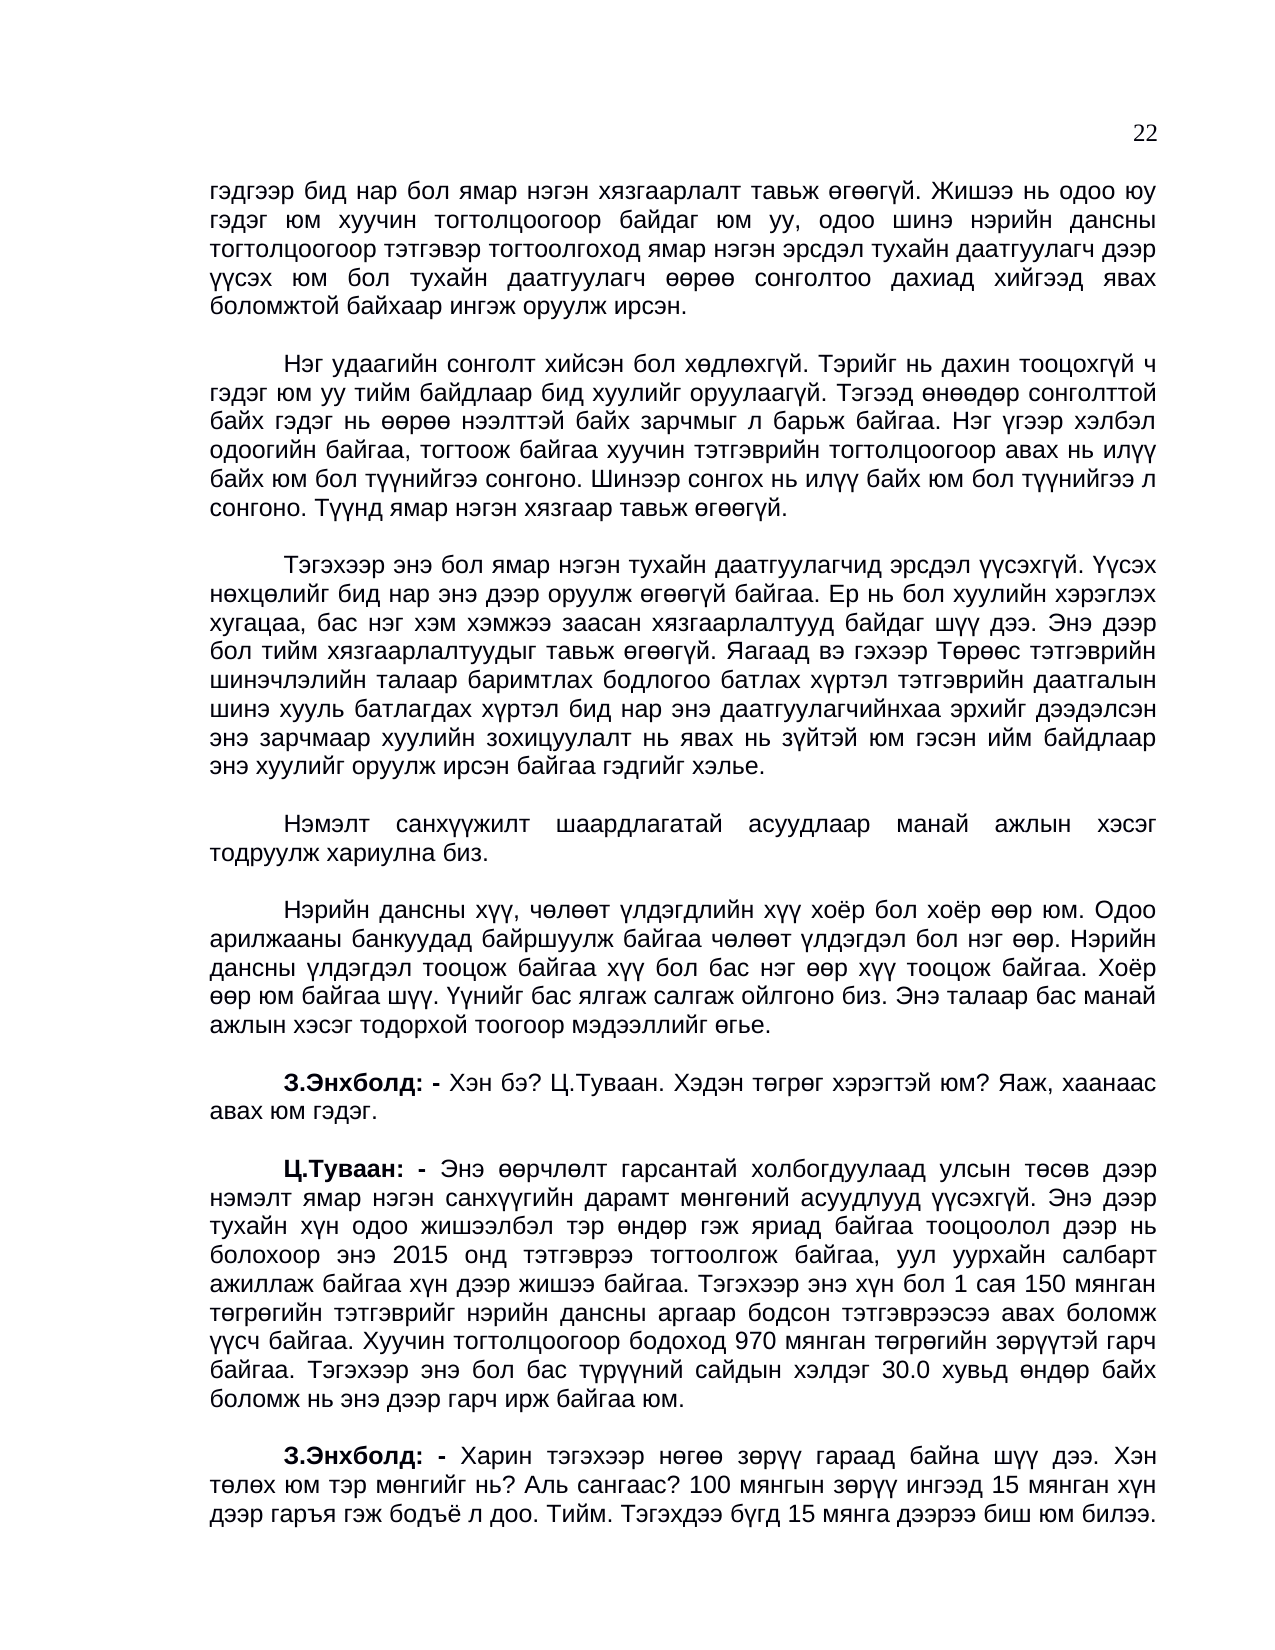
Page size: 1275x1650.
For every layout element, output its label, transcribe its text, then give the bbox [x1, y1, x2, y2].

text Нэг удаагийн сонголт хийсэн бол хөдлөхгүй. Тэрийг нь дахин тооцохгүй ч гэдэг юм уу тийм байдлаар бид хуулийг оруулаагүй. Тэгээд өнөөдөр сонголттой байх гэдэг нь өөрөө нээлттэй байх зарчмыг л барьж байгаа. Нэг үгээр хэлбэл одоогийн байгаа, тогтоож байгаа хуучин тэтгэврийн тогтолцоогоор авах нь илүү байх юм бол түүнийгээ сонгоно. Шинээр сонгох нь илүү байх юм бол түүнийгээ л сонгоно. Түүнд ямар нэгэн хязгаар тавьж өгөөгүй. [209, 349, 1158, 521]
text Нэмэлт санхүүжилт шаардлагатай асуудлаар манай ажлын хэсэг тодруулж хариулна биз. [209, 809, 1158, 866]
text Нэрийн дансны хүү, чөлөөт үлдэгдлийн хүү хоёр бол хоёр өөр юм. Одоо арилжааны банкуудад байршуулж байгаа чөлөөт үлдэгдэл бол нэг өөр. Нэрийн дансны үлдэгдэл тооцож байгаа хүү бол бас нэг өөр хүү тооцож байгаа. Хоёр өөр юм байгаа шүү. Үүнийг бас ялгаж салгаж ойлгоно биз. Энэ талаар бас манай ажлын хэсэг тодорхой тоогоор мэдээллийг өгье. [209, 895, 1158, 1039]
text Ц.Туваан: - Энэ өөрчлөлт гарсантай холбогдуулаад улсын төсөв дээр нэмэлт ямар нэгэн санхүүгийн дарамт мөнгөний асуудлууд үүсэхгүй. Энэ дээр тухайн хүн одоо жишээлбэл тэр өндөр гэж яриад байгаа тооцоолол дээр нь болохоор энэ 2015 онд тэтгэврээ тогтоолгож байгаа, уул уурхайн салбарт ажиллаж байгаа хүн дээр жишээ байгаа. Тэгэхээр энэ хүн бол 1 сая 150 мянган төгрөгийн тэтгэврийг нэрийн дансны аргаар бодсон тэтгэврээсээ авах боломж үүсч байгаа. Хуучин тогтолцоогоор бодоход 970 мянган төгрөгийн зөрүүтэй гарч байгаа. Тэгэхээр энэ бол бас түрүүний сайдын хэлдэг 30.0 хувьд өндөр байх боломж нь энэ дээр гарч ирж байгаа юм. [209, 1154, 1158, 1413]
text З.Энхболд: - Хэн бэ? Ц.Туваан. Хэдэн төгрөг хэрэгтэй юм? Яаж, хаанаас авах юм гэдэг. [209, 1068, 1158, 1125]
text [209, 1441, 1158, 1528]
text Тэгэхээр энэ бол ямар нэгэн тухайн даатгуулагчид эрсдэл үүсэхгүй. Үүсэх нөхцөлийг бид нар энэ дээр оруулж өгөөгүй байгаа. Ер нь бол хуулийн хэрэглэх хугацаа, бас нэг хэм хэмжээ заасан хязгаарлалтууд байдаг шүү дээ. Энэ дээр бол тийм хязгаарлалтуудыг тавьж өгөөгүй. Яагаад вэ гэхээр Төрөөс тэтгэврийн шинэчлэлийн талаар баримтлах бодлогоо батлах хүртэл тэтгэврийн даатгалын шинэ хууль батлагдах хүртэл бид нар энэ даатгуулагчийнхаа эрхийг дээдэлсэн энэ зарчмаар хуулийн зохицуулалт нь явах нь зүйтэй юм гэсэн ийм байдлаар энэ хуулийг оруулж ирсэн байгаа гэдгийг хэлье. [209, 550, 1158, 780]
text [209, 176, 1158, 320]
